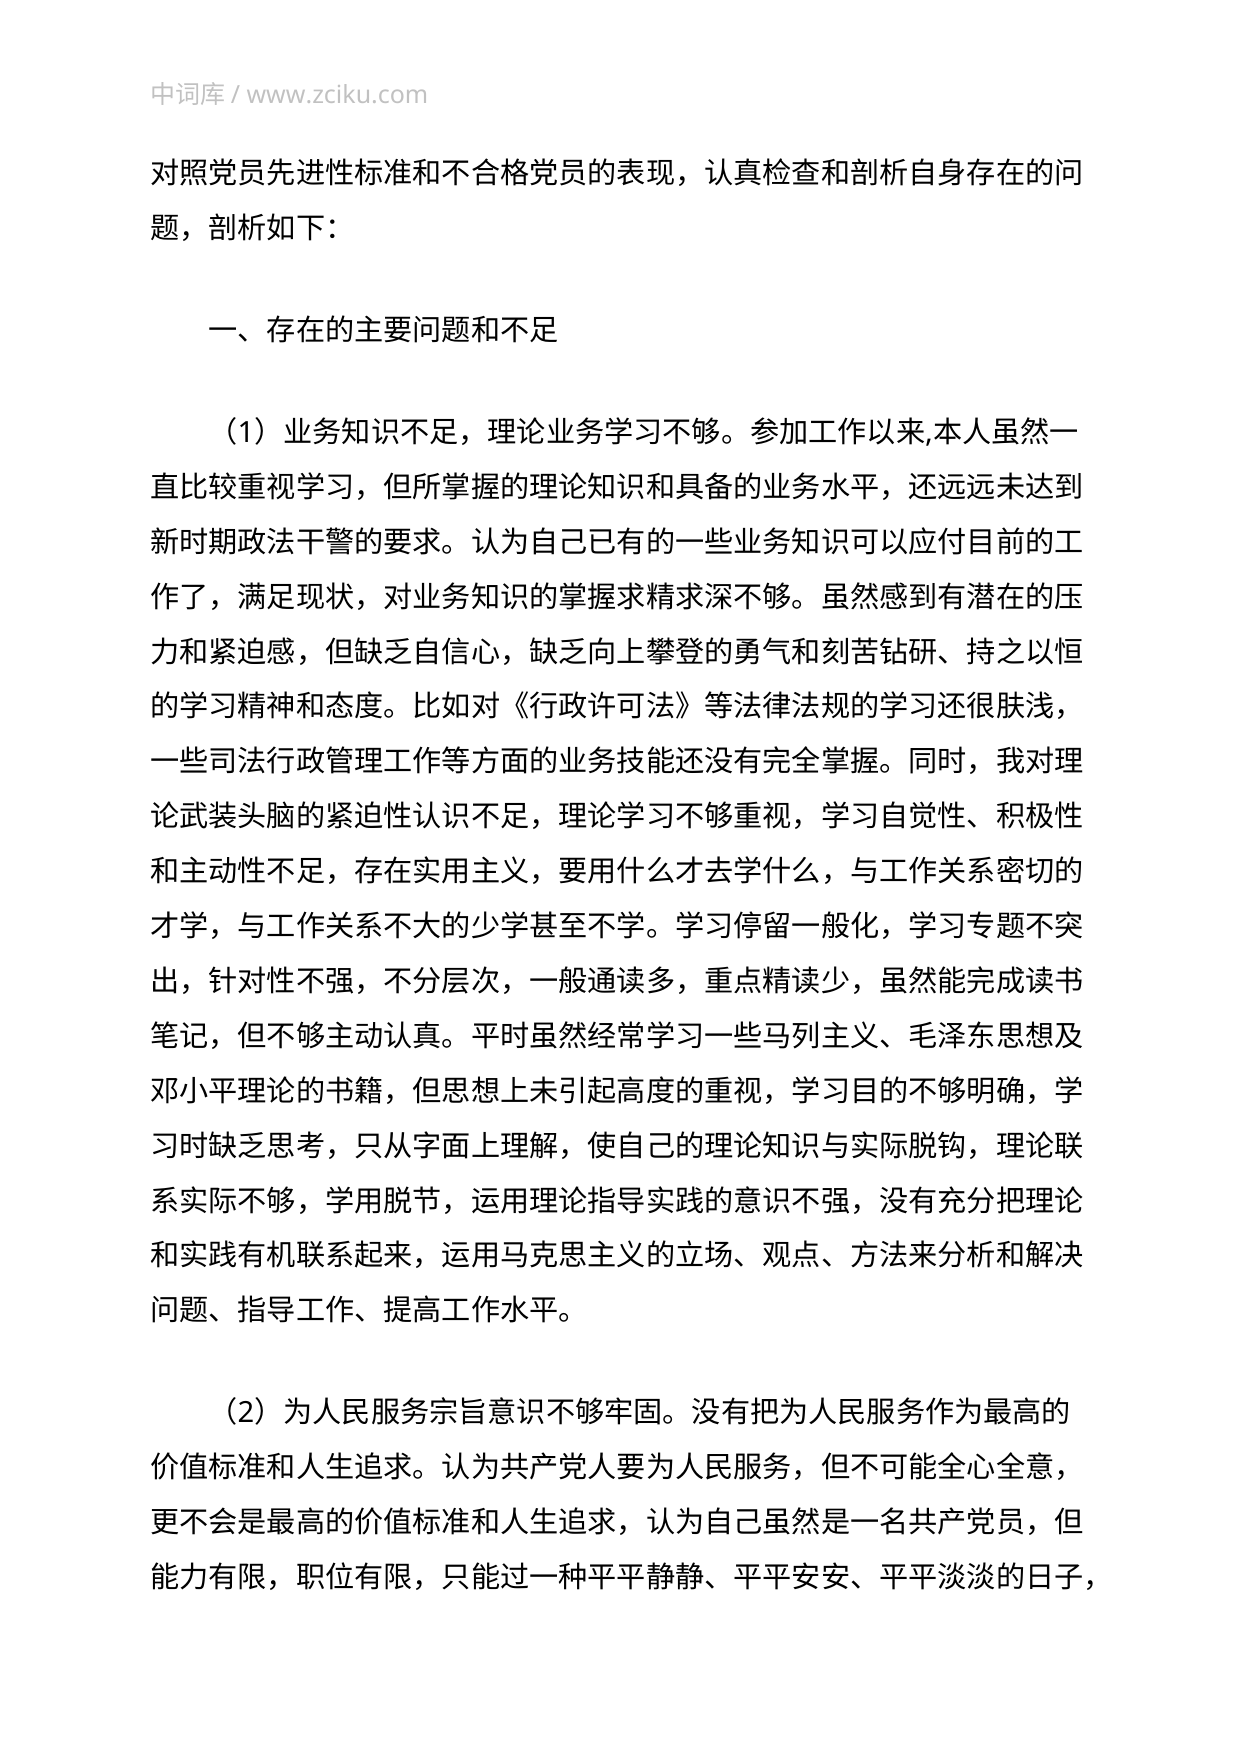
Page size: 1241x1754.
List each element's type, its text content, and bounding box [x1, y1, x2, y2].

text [150, 1389, 1090, 1596]
text （1）业务知识不足，理论业务学习不够。参加工作以来,本人虽然一直比较重视学习，但所掌握的理论知识和具备的业务水平，还远远未达到新时期政法干警的要求。认为自己已有的一些业务知识可以应付目前的工作了，满足现状，对业务知识的掌握求精求深不够。虽然感到有潜在的压力和紧迫感，但缺乏自信心，缺乏向上攀登的勇气和刻苦钻研、持之以恒的学习精神和态度。比如对《行政许可法》等法律法规的学习还很肤浅，一些司法行政管理工作等方面的业务技能还没有完全掌握。同时，我对理论武装头脑的紧迫性认识不足，理论学习不够重视，学习自觉性、积极性和主动性不足，存在实用主义，要用什么才去学什么，与工作关系密切的才学，与工作关系不大的少学甚至不学。学习停留一般化，学习专题不突出，针对性不强，不分层次，一般通读多，重点精读少，虽然能完成读书笔记，但不够主动认真。平时虽然经常学习一些马列主义、毛泽东思想及邓小平理论的书籍，但思想上未引起高度的重视，学习目的不够明确，学习时缺乏思考，只从字面上理解，使自己的理论知识与实际脱钩，理论联系实际不够，学用脱节，运用理论指导实践的意识不强，没有充分把理论和实践有机联系起来，运用马克思主义的立场、观点、方法来分析和解决问题、指导工作、提高工作水平。 [150, 408, 1090, 1329]
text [150, 150, 1090, 247]
text 一、存在的主要问题和不足 [150, 307, 1090, 349]
